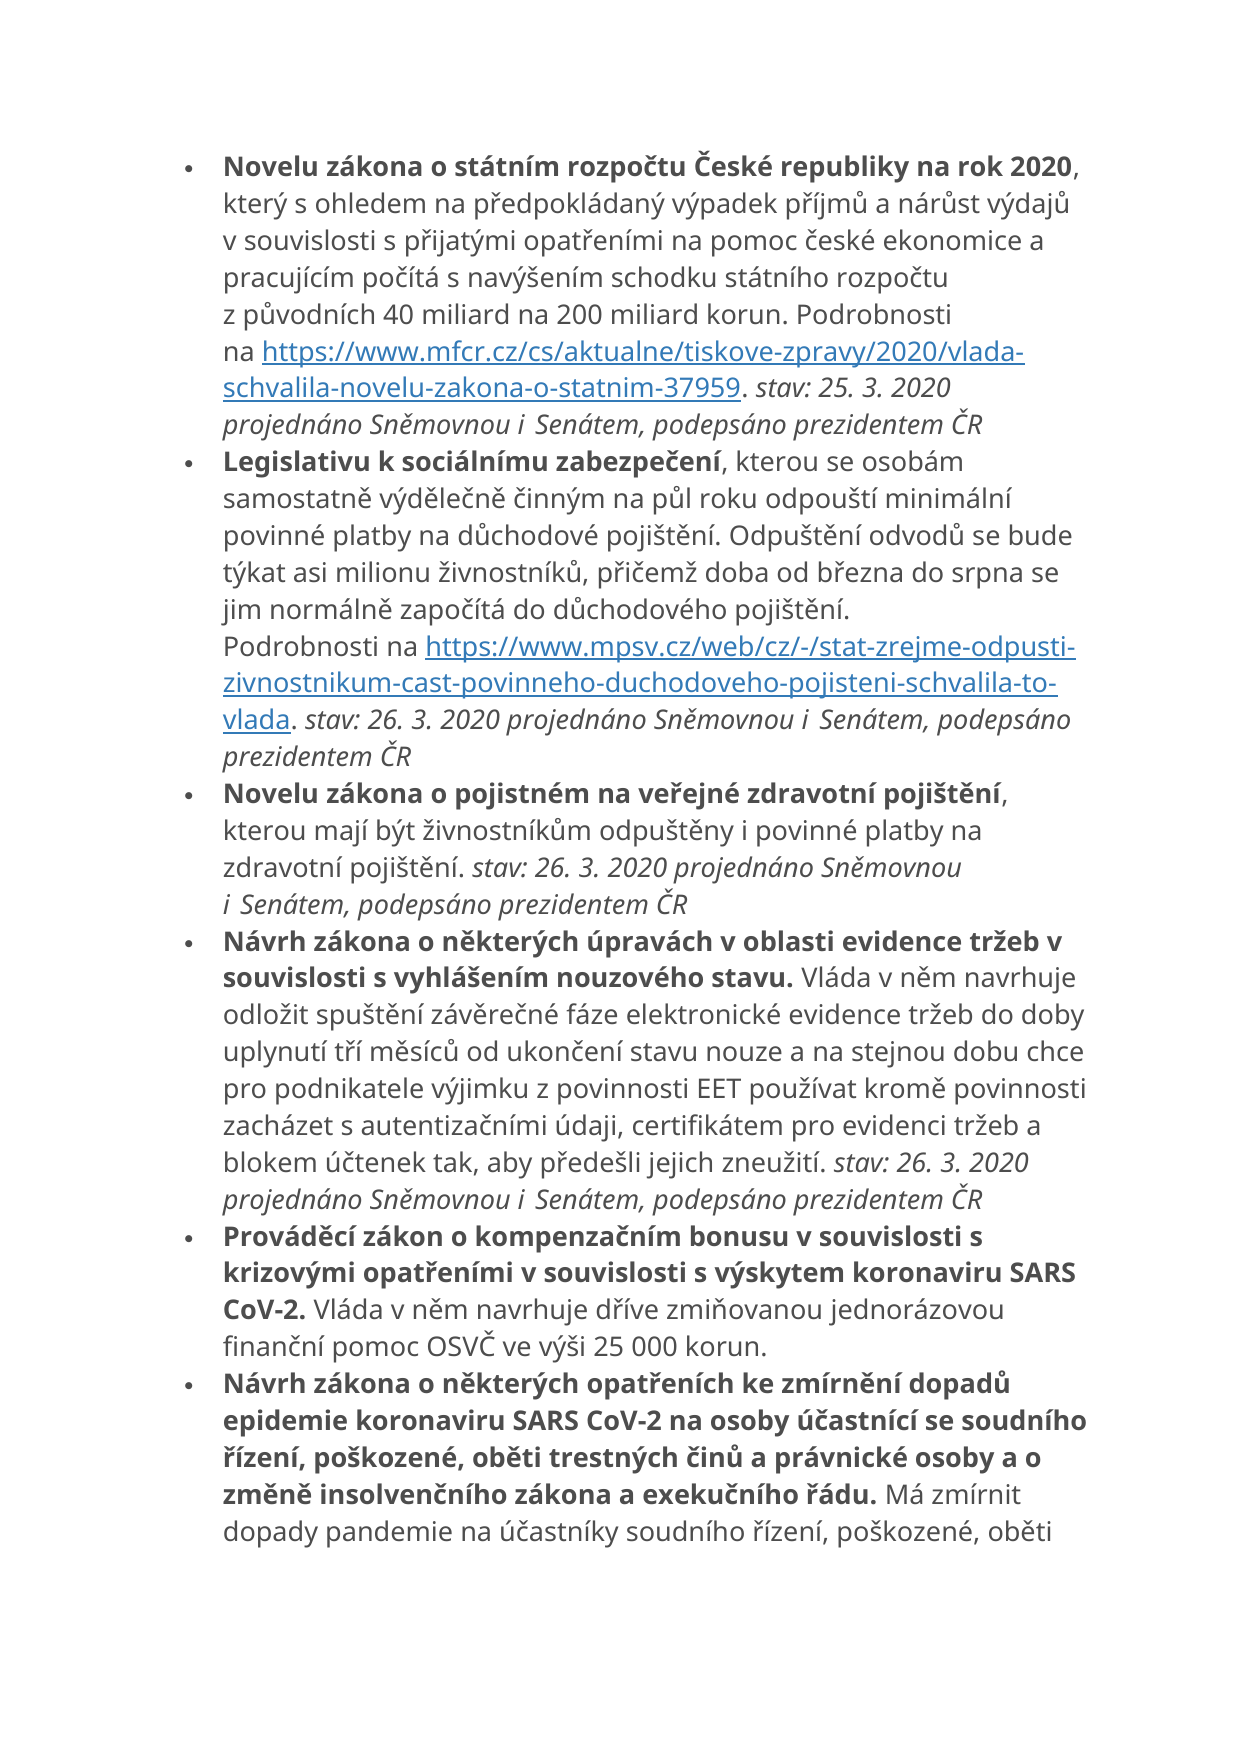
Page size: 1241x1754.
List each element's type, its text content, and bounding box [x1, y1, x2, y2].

list Návrh zákona o některých úpravách v oblasti evidence tržeb v souvislosti s vyhlášením nouzového stavu. Vláda v něm navrhuje odložit spuštění závěrečné fáze elektronické evidence tržeb do doby uplynutí tří měsíců od ukončení stavu nouze a na stejnou dobu chce pro podnikatele výjimku z povinnosti EET používat kromě povinnosti zacházet s autentizačními údaji, certifikátem pro evidenci tržeb a blokem účtenek tak, aby předešli jejich zneužití. stav: 26. 3. 2020 projednáno Sněmovnou i Senátem, podepsáno prezidentem ČR [185, 922, 1093, 1217]
list Legislativu k sociálnímu zabezpečení, kterou se osobám samostatně výdělečně činným na půl roku odpouští minimální povinné platby na důchodové pojištění. Odpuštění odvodů se bude týkat asi milionu živnostníků, přičemž doba od března do srpna se jim normálně započítá do důchodového pojištění. Podrobnosti na https://www.mpsv.cz/web/cz/-/stat-zrejme-odpusti-zivnostnikum-cast-povinneho-duchodoveho-pojisteni-schvalila-to-vlada. stav: 26. 3. 2020 projednáno Sněmovnou i Senátem, podepsáno prezidentem ČR [185, 443, 1093, 774]
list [185, 1364, 1093, 1549]
list Novelu zákona o státním rozpočtu České republiky na rok 2020, který s ohledem na předpokládaný výpadek příjmů a nárůst výdajů v souvislosti s přijatými opatřeními na pomoc české ekonomice a pracujícím počítá s navýšením schodku státního rozpočtu z původních 40 miliard na 200 miliard korun. Podrobnosti na https://www.mfcr.cz/cs/aktualne/tiskove-zpravy/2020/vlada-schvalila-novelu-zakona-o-statnim-37959. stav: 25. 3. 2020 projednáno Sněmovnou i Senátem, podepsáno prezidentem ČR [185, 148, 1093, 443]
list Novelu zákona o pojistném na veřejné zdravotní pojištění, kterou mají být živnostníkům odpuštěny i povinné platby na zdravotní pojištění. stav: 26. 3. 2020 projednáno Sněmovnou i Senátem, podepsáno prezidentem ČR [185, 774, 1093, 922]
list Prováděcí zákon o kompenzačním bonusu v souvislosti s krizovými opatřeními v souvislosti s výskytem koronaviru SARS CoV-2. Vláda v něm navrhuje dříve zmiňovanou jednorázovou finanční pomoc OSVČ ve výši 25 000 korun. [185, 1217, 1093, 1364]
